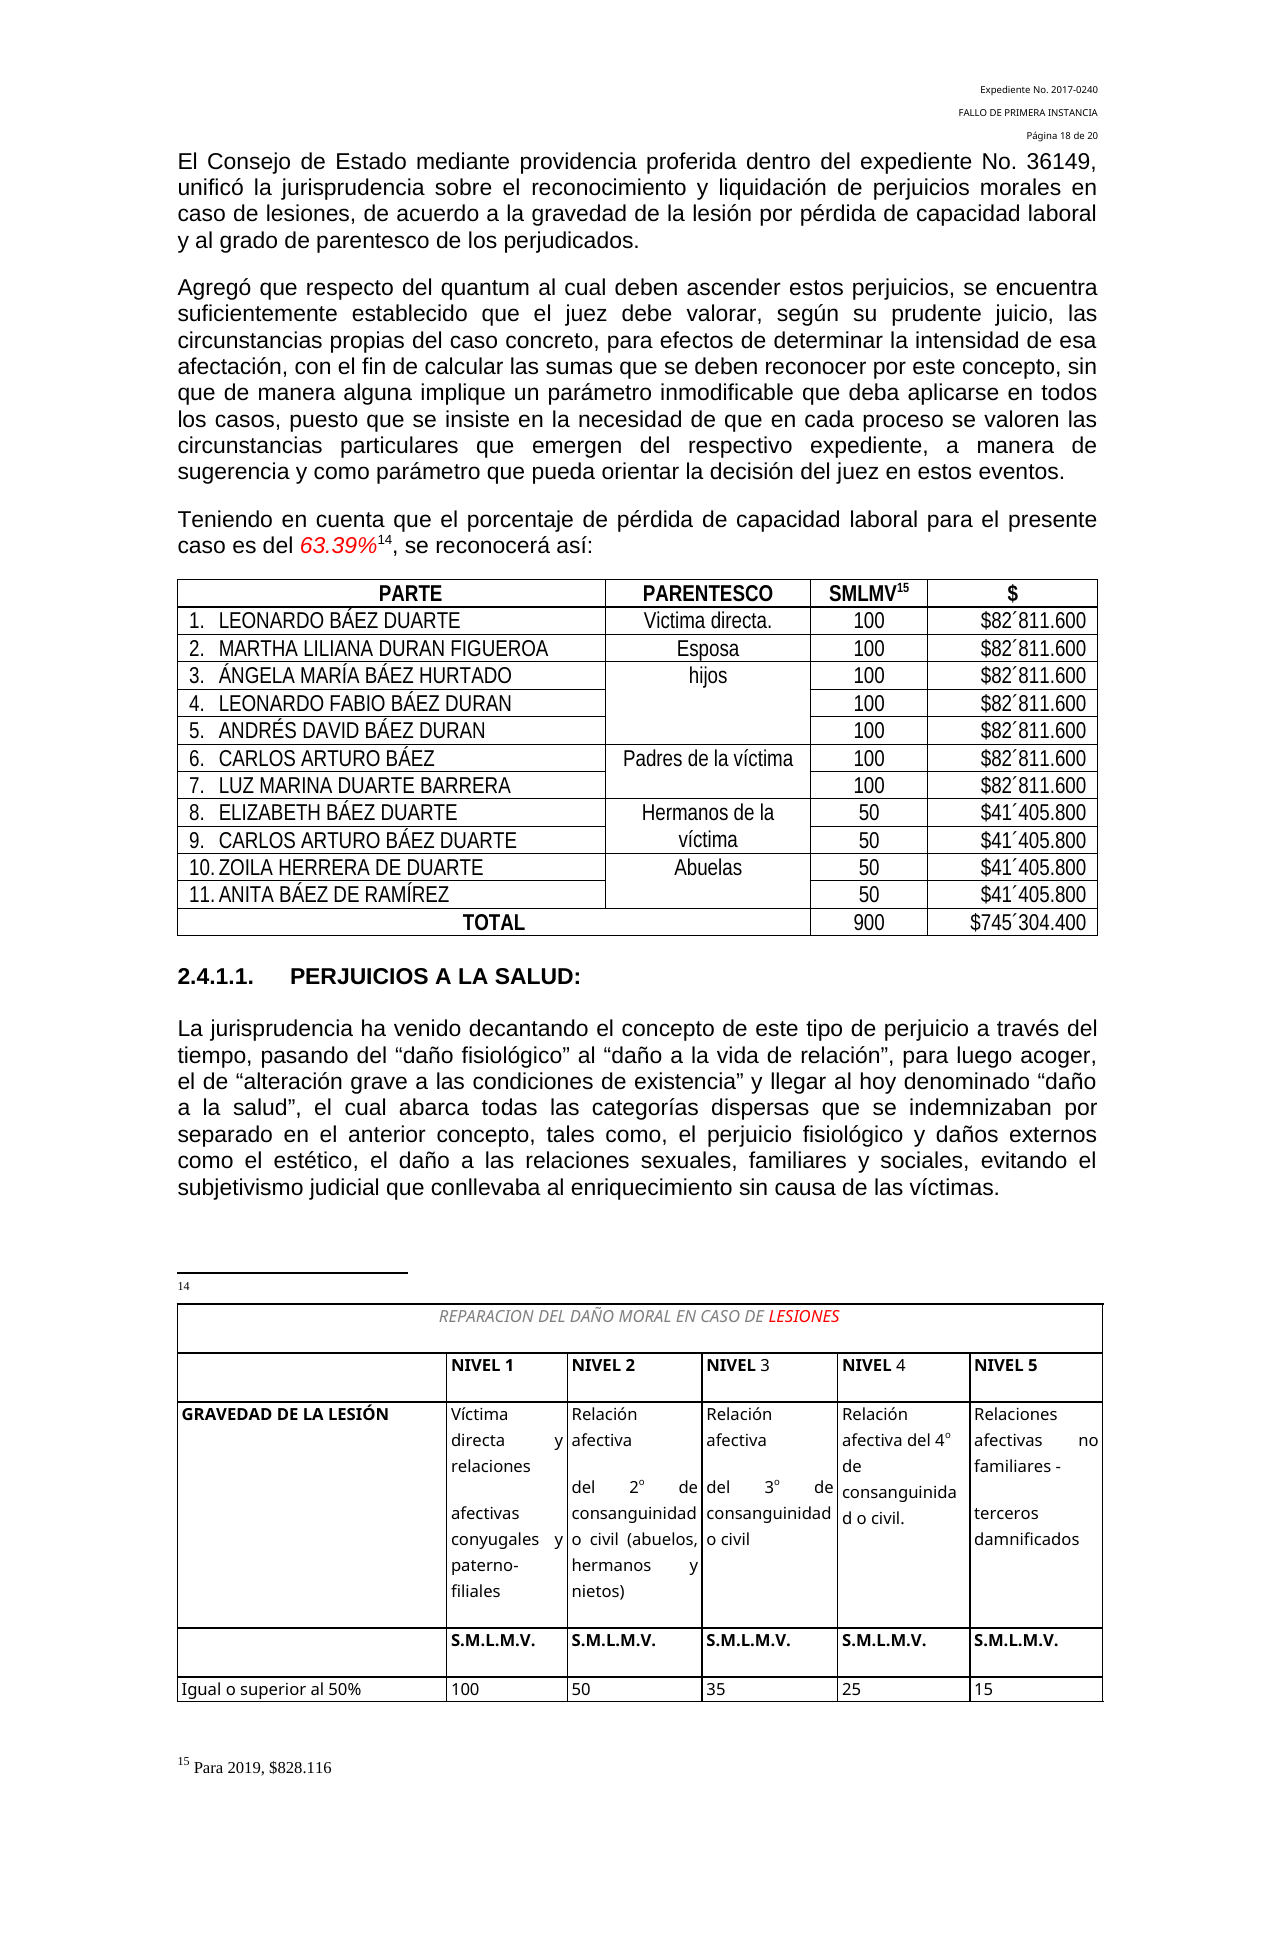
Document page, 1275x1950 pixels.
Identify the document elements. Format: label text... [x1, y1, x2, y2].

table_cell 900 [811, 909, 927, 935]
table_cell $41´405.800 [928, 881, 1097, 908]
table_cell MARTHA LILIANA DURAN FIGUEROA [178, 635, 605, 661]
table_cell ELIZABETH BÁEZ DUARTE [178, 799, 605, 826]
table_cell $82´811.600 [928, 608, 1097, 634]
table_cell Hermanos de la víctima [606, 799, 810, 853]
table_cell CARLOS ARTURO BÁEZ DUARTE [178, 827, 605, 853]
table_cell $41´405.800 [928, 854, 1097, 880]
table_cell ANITA BÁEZ DE RAMÍREZ [178, 881, 605, 908]
table_cell TOTAL [178, 909, 810, 935]
text Teniendo en cuenta que el porcentaje de pérdida de capacidad laboral para el presente caso es del 63.39%, se reconocerá así: [177, 506, 1098, 558]
table_cell $41´405.800 [928, 827, 1097, 853]
table_header SMLMV [811, 580, 927, 606]
table_cell 50 [811, 827, 927, 853]
table_cell $82´811.600 [928, 772, 1097, 798]
table_cell $82´811.600 [928, 690, 1097, 716]
table_cell 100 [811, 745, 927, 771]
table_cell $745´304.400 [928, 909, 1097, 935]
table_header $ [928, 580, 1097, 606]
table_cell 100 [811, 717, 927, 743]
table_cell 100 [811, 608, 927, 634]
table_cell $82´811.600 [928, 662, 1097, 689]
table_cell LEONARDO FABIO BÁEZ DURAN [178, 690, 605, 716]
table_cell $41´405.800 [928, 799, 1097, 826]
table_cell ZOILA HERRERA DE DUARTE [178, 854, 605, 880]
table_cell Victima directa. [606, 608, 810, 634]
table_cell $82´811.600 [928, 745, 1097, 771]
table_header PARENTESCO [606, 580, 810, 606]
list PERJUICIOS A LA SALUD: [177, 963, 1098, 989]
table_cell Esposa [606, 635, 810, 661]
text La jurisprudencia ha venido decantando el concepto de este tipo de perjuicio a través del tiempo, pasando del “daño fisiológico” al “daño a la vida de relación”, para luego acoger, el de “alteración grave a las condiciones de existencia” y llegar al hoy denominado “daño a la salud”, el cual abarca todas las categorías dispersas que se indemnizaban por separado en el anterior concepto, tales como, el perjuicio fisiológico y daños externos como el estético, el daño a las relaciones sexuales, familiares y sociales, evitando el subjetivismo judicial que conllevaba al enriquecimiento sin causa de las víctimas. [177, 1015, 1098, 1200]
table_cell $82´811.600 [928, 717, 1097, 743]
table_cell LEONARDO BÁEZ DUARTE [178, 608, 605, 634]
table_header PARTE [178, 580, 605, 606]
table_cell 100 [811, 772, 927, 798]
table_cell 100 [811, 662, 927, 689]
table_cell Abuelas [606, 854, 810, 908]
table_cell 50 [811, 854, 927, 880]
table_cell ANDRÉS DAVID BÁEZ DURAN [178, 717, 605, 743]
table_cell 100 [811, 690, 927, 716]
table_cell LUZ MARINA DUARTE BARRERA [178, 772, 605, 798]
text Agregó que respecto del quantum al cual deben ascender estos perjuicios, se encuentra suficientemente establecido que el juez debe valorar, según su prudente juicio, las circunstancias propias del caso concreto, para efectos de determinar la intensidad de esa afectación, con el fin de calcular las sumas que se deben reconocer por este concepto, sin que de manera alguna implique un parámetro inmodificable que deba aplicarse en todos los casos, puesto que se insiste en la necesidad de que en cada proceso se valoren las circunstancias particulares que emergen del respectivo expediente, a manera de sugerencia y como parámetro que pueda orientar la decisión del juez en estos eventos. [177, 274, 1098, 485]
table_cell 50 [811, 881, 927, 908]
table_cell 100 [811, 635, 927, 661]
table_cell CARLOS ARTURO BÁEZ [178, 745, 605, 771]
table_cell $82´811.600 [928, 635, 1097, 661]
table_cell Padres de la víctima [606, 745, 810, 798]
table_cell 50 [811, 799, 927, 826]
text El Consejo de Estado mediante providencia proferida dentro del expediente No. 36149, unificó la jurisprudencia sobre el reconocimiento y liquidación de perjuicios morales en caso de lesiones, de acuerdo a la gravedad de la lesión por pérdida de capacidad laboral y al grado de parentesco de los perjudicados. [177, 148, 1098, 253]
table_cell ÁNGELA MARÍA BÁEZ HURTADO [178, 662, 605, 689]
table_cell hijos [606, 662, 810, 743]
